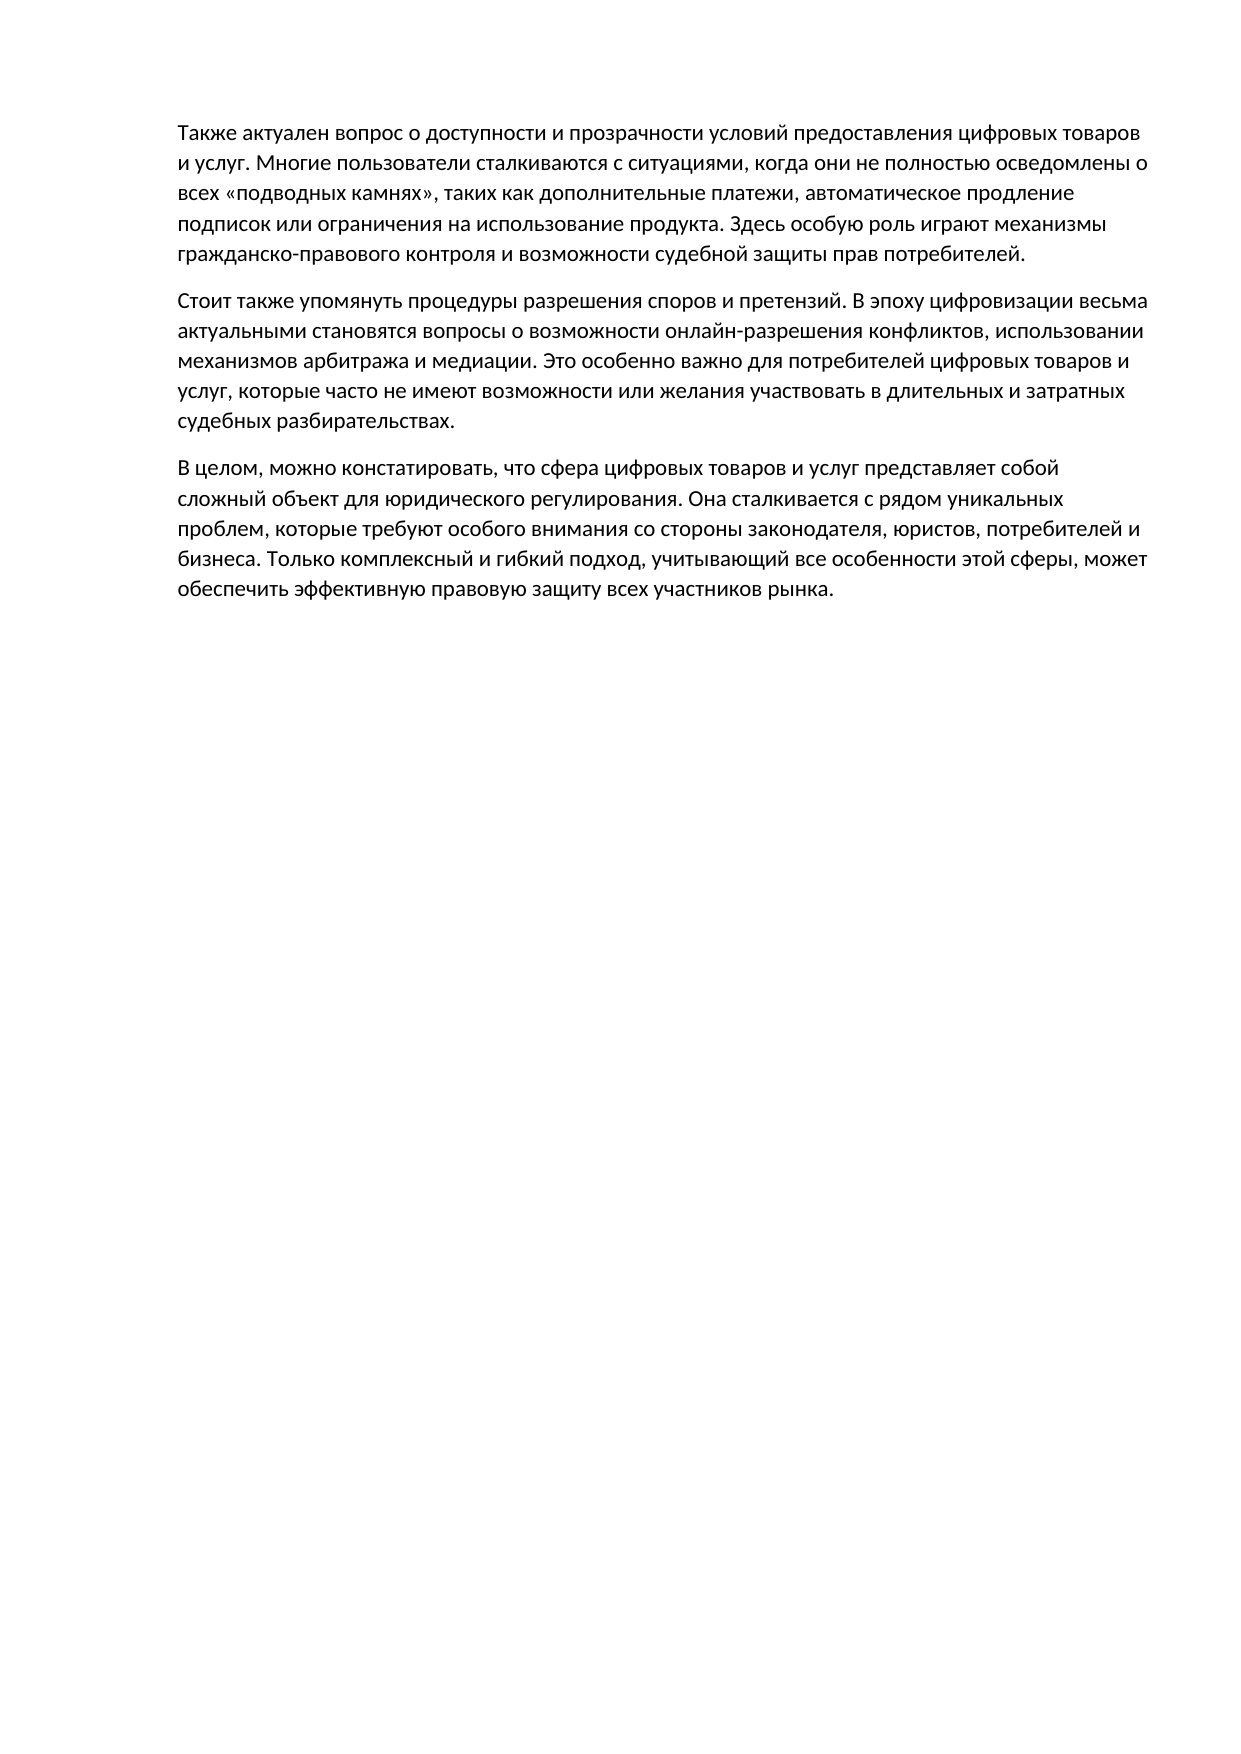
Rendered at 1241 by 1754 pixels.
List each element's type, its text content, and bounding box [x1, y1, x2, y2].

text Стоит также упомянуть процедуры разрешения споров и претензий. В эпоху цифровизации весьма актуальными становятся вопросы о возможности онлайн-разрешения конфликтов, использовании механизмов арбитража и медиации. Это особенно важно для потребителей цифровых товаров и услуг, которые часто не имеют возможности или желания участвовать в длительных и затратных судебных разбирательствах. [177, 286, 1152, 435]
text Также актуален вопрос о доступности и прозрачности условий предоставления цифровых товаров и услуг. Многие пользователи сталкиваются с ситуациями, когда они не полностью осведомлены о всех «подводных камнях», таких как дополнительные платежи, автоматическое продление подписок или ограничения на использование продукта. Здесь особую роль играют механизмы гражданско-правового контроля и возможности судебной защиты прав потребителей. [177, 118, 1152, 267]
text В целом, можно констатировать, что сфера цифровых товаров и услуг представляет собой сложный объект для юридического регулирования. Она сталкивается с рядом уникальных проблем, которые требуют особого внимания со стороны законодателя, юристов, потребителей и бизнеса. Только комплексный и гибкий подход, учитывающий все особенности этой сферы, может обеспечить эффективную правовую защиту всех участников рынка. [177, 453, 1152, 602]
